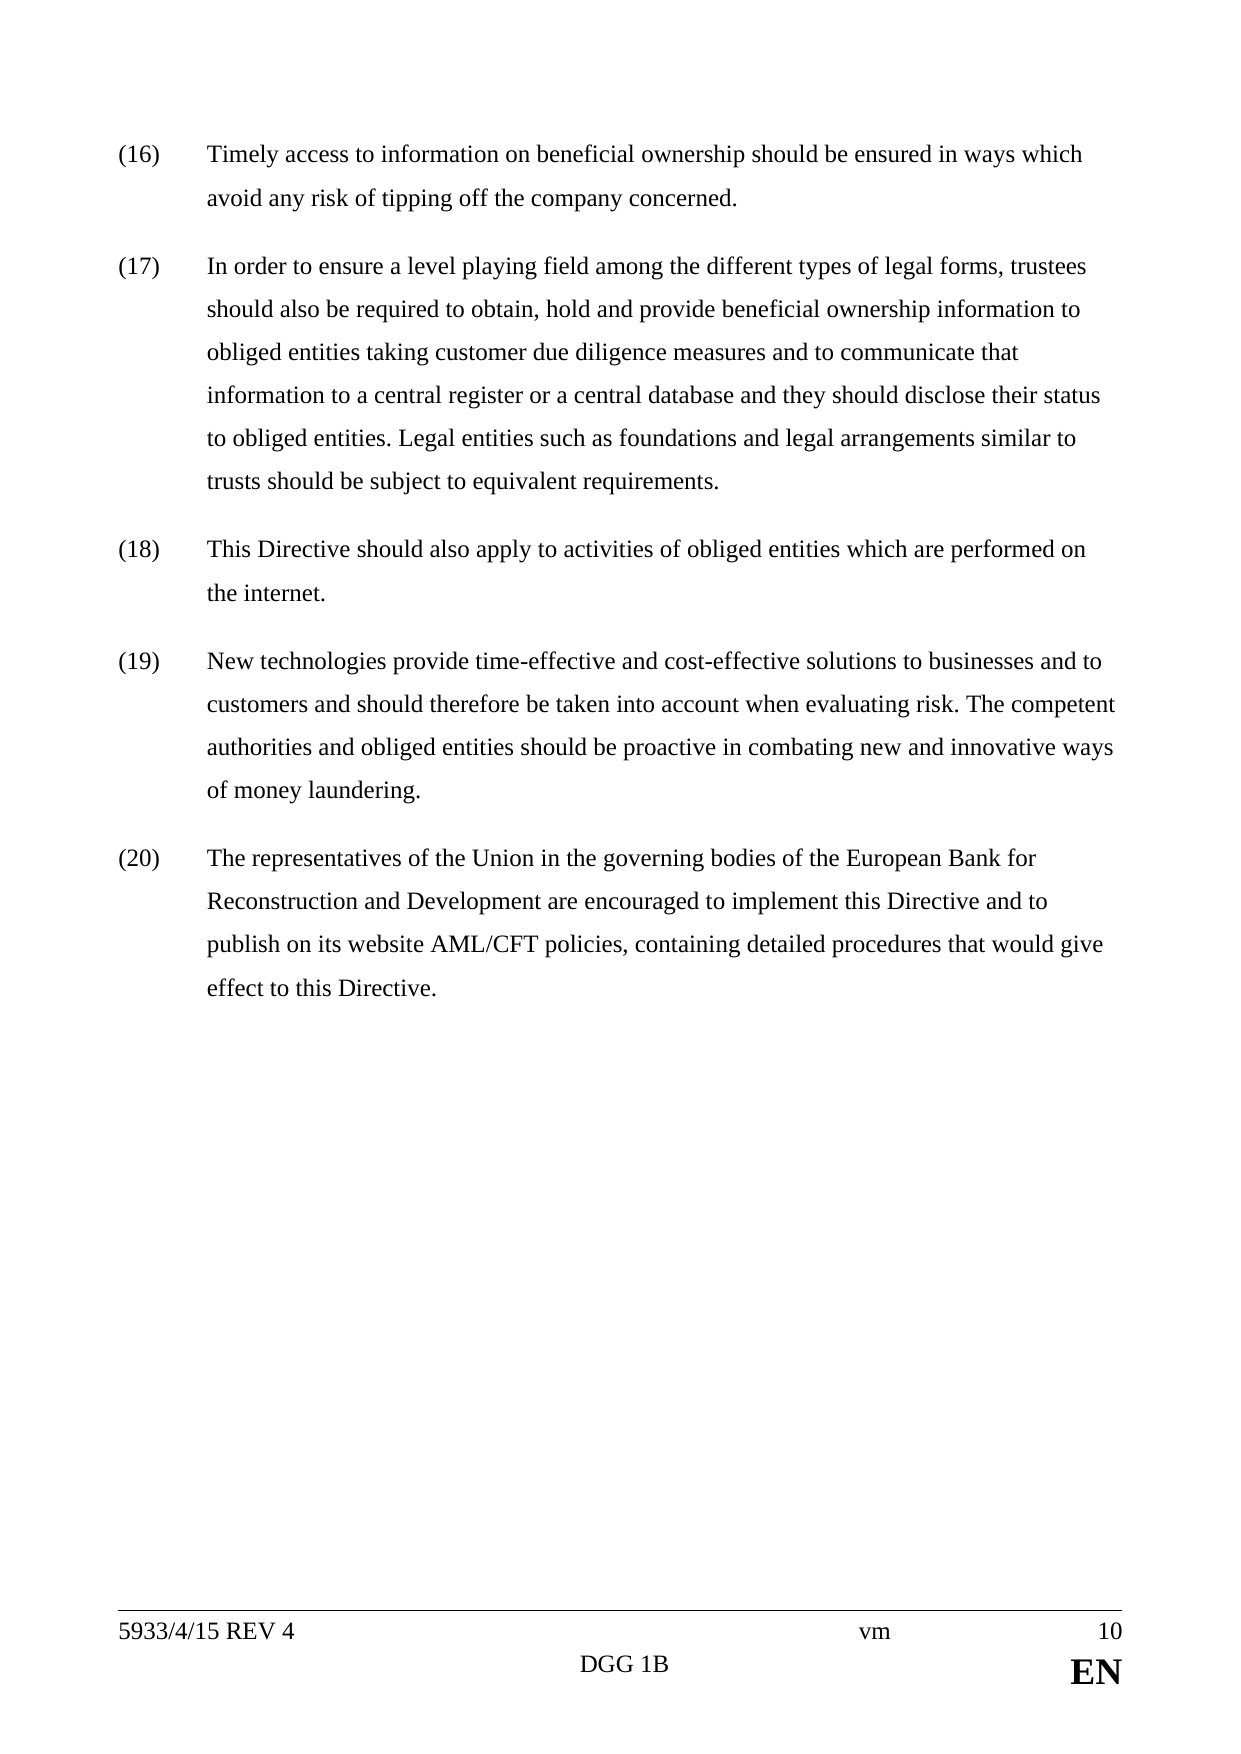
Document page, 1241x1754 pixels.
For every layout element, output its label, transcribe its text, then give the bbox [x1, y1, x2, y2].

text (19) New technologies provide time-effective and cost-effective solutions to businesses and to customers and should therefore be taken into account when evaluating risk. The competent authorities and obliged entities should be proactive in combating new and innovative ways of money laundering. [118, 646, 1122, 804]
text (16) Timely access to information on beneficial ownership should be ensured in ways which avoid any risk of tipping off the company concerned. [118, 139, 1122, 211]
text (18) This Directive should also apply to activities of obliged entities which are performed on the internet. [118, 534, 1122, 606]
text (20) The representatives of the Union in the governing bodies of the European Bank for Reconstruction and Development are encouraged to implement this Directive and to publish on its website AML/CFT policies, containing detailed procedures that would give effect to this Directive. [118, 843, 1122, 1001]
text (17) In order to ensure a level playing field among the different types of legal forms, trustees should also be required to obtain, hold and provide beneficial ownership information to obliged entities taking customer due diligence measures and to communicate that information to a central register or a central database and they should disclose their status to obliged entities. Legal entities such as foundations and legal arrangements similar to trusts should be subject to equivalent requirements. [118, 251, 1122, 495]
